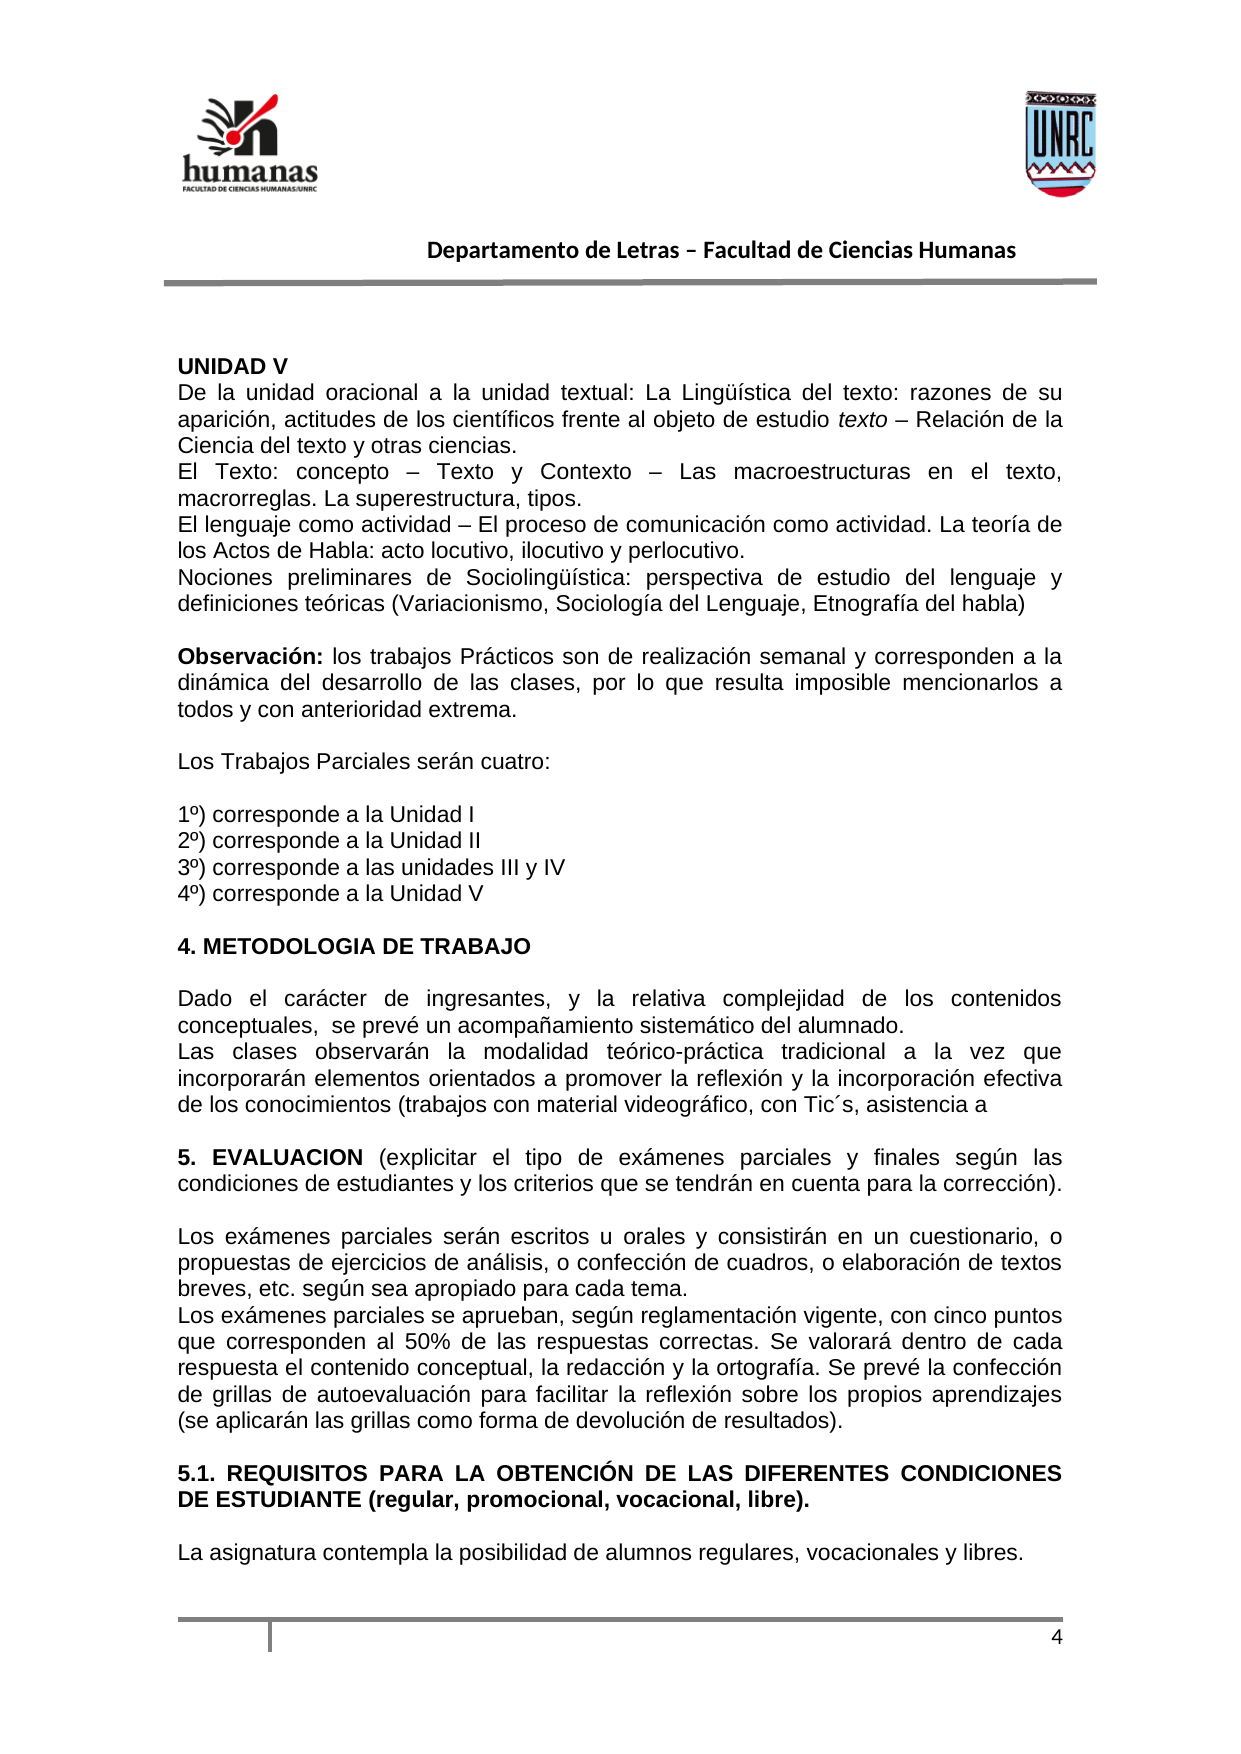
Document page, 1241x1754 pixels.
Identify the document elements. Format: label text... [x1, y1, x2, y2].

text El lenguaje como actividad – El proceso de comunicación como actividad. La teoría de los Actos de Habla: acto locutivo, ilocutivo y perlocutivo. [177, 511, 1063, 564]
text UNIDAD V [177, 353, 1063, 379]
text 3º) corresponde a las unidades III y IV [177, 854, 1063, 880]
text Observación: los trabajos Prácticos son de realización semanal y corresponden a la dinámica del desarrollo de las clases, por lo que resulta imposible mencionarlos a todos y con anterioridad extrema. [177, 643, 1063, 722]
text De la unidad oracional a la unidad textual: La Lingüística del texto: razones de su aparición, actitudes de los científicos frente al objeto de estudio texto – Relación de la Ciencia del texto y otras ciencias. [177, 379, 1063, 458]
text Los exámenes parciales serán escritos u orales y consistirán en un cuestionario, o propuestas de ejercicios de análisis, o confección de cuadros, o elaboración de textos breves, etc. según sea apropiado para cada tema. [177, 1223, 1063, 1302]
text 1º) corresponde a la Unidad I [177, 801, 1063, 827]
text Dado el carácter de ingresantes, y la relativa complejidad de los contenidos conceptuales, se prevé un acompañamiento sistemático del alumnado. [177, 985, 1063, 1038]
text 2º) corresponde a la Unidad II [177, 827, 1063, 854]
picture [1021, 86, 1098, 199]
text 5. EVALUACION (explicitar el tipo de exámenes parciales y finales según las condiciones de estudiantes y los criterios que se tendrán en cuenta para la corrección). [177, 1143, 1063, 1196]
text El Texto: concepto – Texto y Contexto – Las macroestructuras en el texto, macrorreglas. La superestructura, tipos. [177, 458, 1063, 511]
text Los exámenes parciales se aprueban, según reglamentación vigente, con cinco puntos que corresponden al 50% de las respuestas correctas. Se valorará dentro de cada respuesta el contenido conceptual, la redacción y la ortografía. Se prevé la confección de grillas de autoevaluación para facilitar la reflexión sobre los propios aprendizajes (se aplicarán las grillas como forma de devolución de resultados). [177, 1302, 1063, 1433]
text 4º) corresponde a la Unidad V [177, 880, 1063, 906]
picture [177, 91, 320, 199]
text Los Trabajos Parciales serán cuatro: [177, 748, 1063, 774]
text 4. METODOLOGIA DE TRABAJO [177, 933, 1063, 959]
text 5.1. REQUISITOS PARA LA OBTENCIÓN DE LAS DIFERENTES CONDICIONES DE ESTUDIANTE (regular, promocional, vocacional, libre). [177, 1460, 1063, 1512]
text Nociones preliminares de Sociolingüística: perspectiva de estudio del lenguaje y definiciones teóricas (Variacionismo, Sociología del Lenguaje, Etnografía del habla) [177, 564, 1063, 616]
text Las clases observarán la modalidad teórico-práctica tradicional a la vez que incorporarán elementos orientados a promover la reflexión y la incorporación efectiva de los conocimientos (trabajos con material videográfico, con Tic´s, asistencia a [177, 1038, 1063, 1117]
text La asignatura contempla la posibilidad de alumnos regulares, vocacionales y libres. [177, 1539, 1063, 1565]
